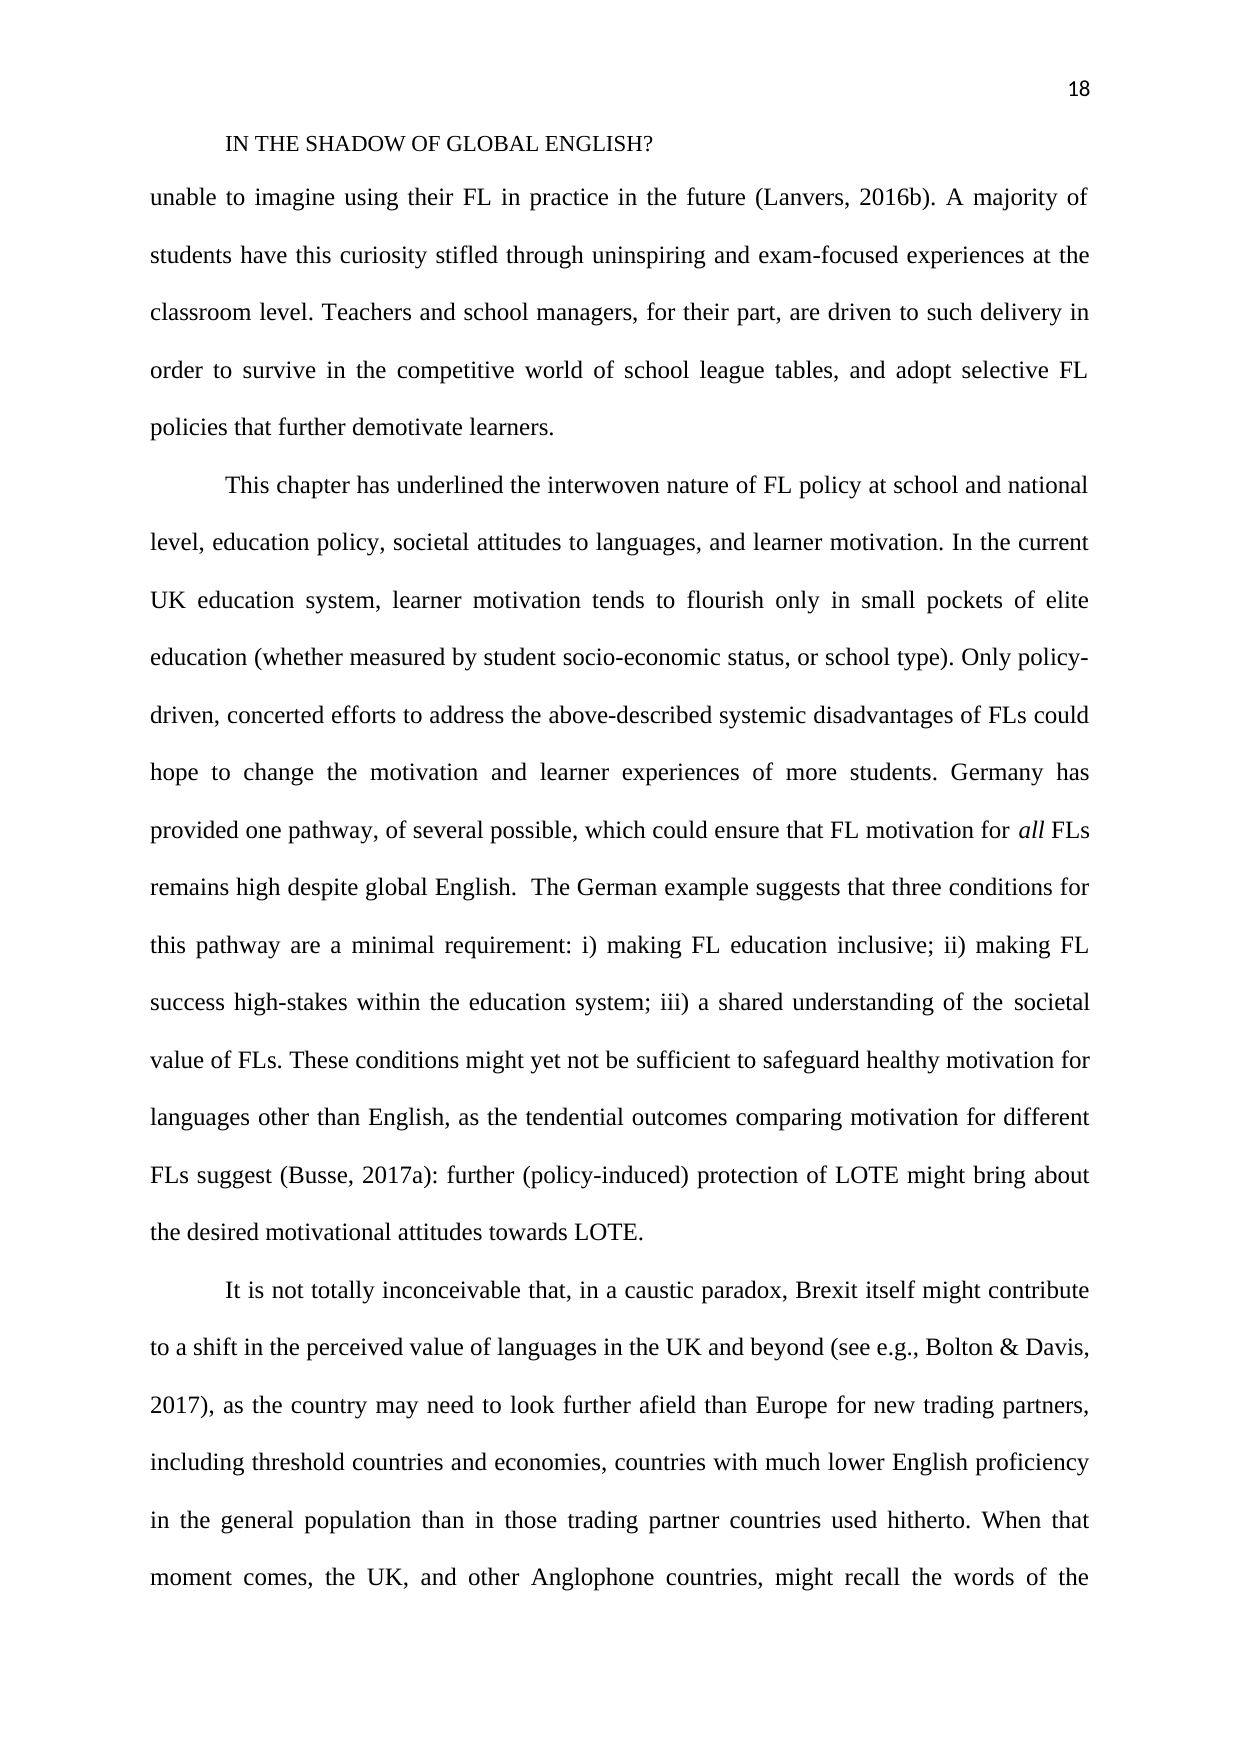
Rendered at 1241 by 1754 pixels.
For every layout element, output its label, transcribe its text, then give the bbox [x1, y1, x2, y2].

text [150, 1275, 1090, 1591]
text This chapter has underlined the interwoven nature of FL policy at school and national level, education policy, societal attitudes to languages, and learner motivation. In the current UK education system, learner motivation tends to flourish only in small pockets of elite education (whether measured by student socio-economic status, or school type). Only policy-driven, concerted efforts to address the above-described systemic disadvantages of FLs could hope to change the motivation and learner experiences of more students. Germany has provided one pathway, of several possible, which could ensure that FL motivation for all FLs remains high despite global English. The German example suggests that three conditions for this pathway are a minimal requirement: i) making FL education inclusive; ii) making FL success high-stakes within the education system; iii) a shared understanding of the societal value of FLs. These conditions might yet not be sufficient to safeguard healthy motivation for languages other than English, as the tendential outcomes comparing motivation for different FLs suggest (Busse, 2017a): further (policy-induced) protection of LOTE might bring about the desired motivational attitudes towards LOTE. [150, 470, 1090, 1246]
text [150, 182, 1090, 441]
